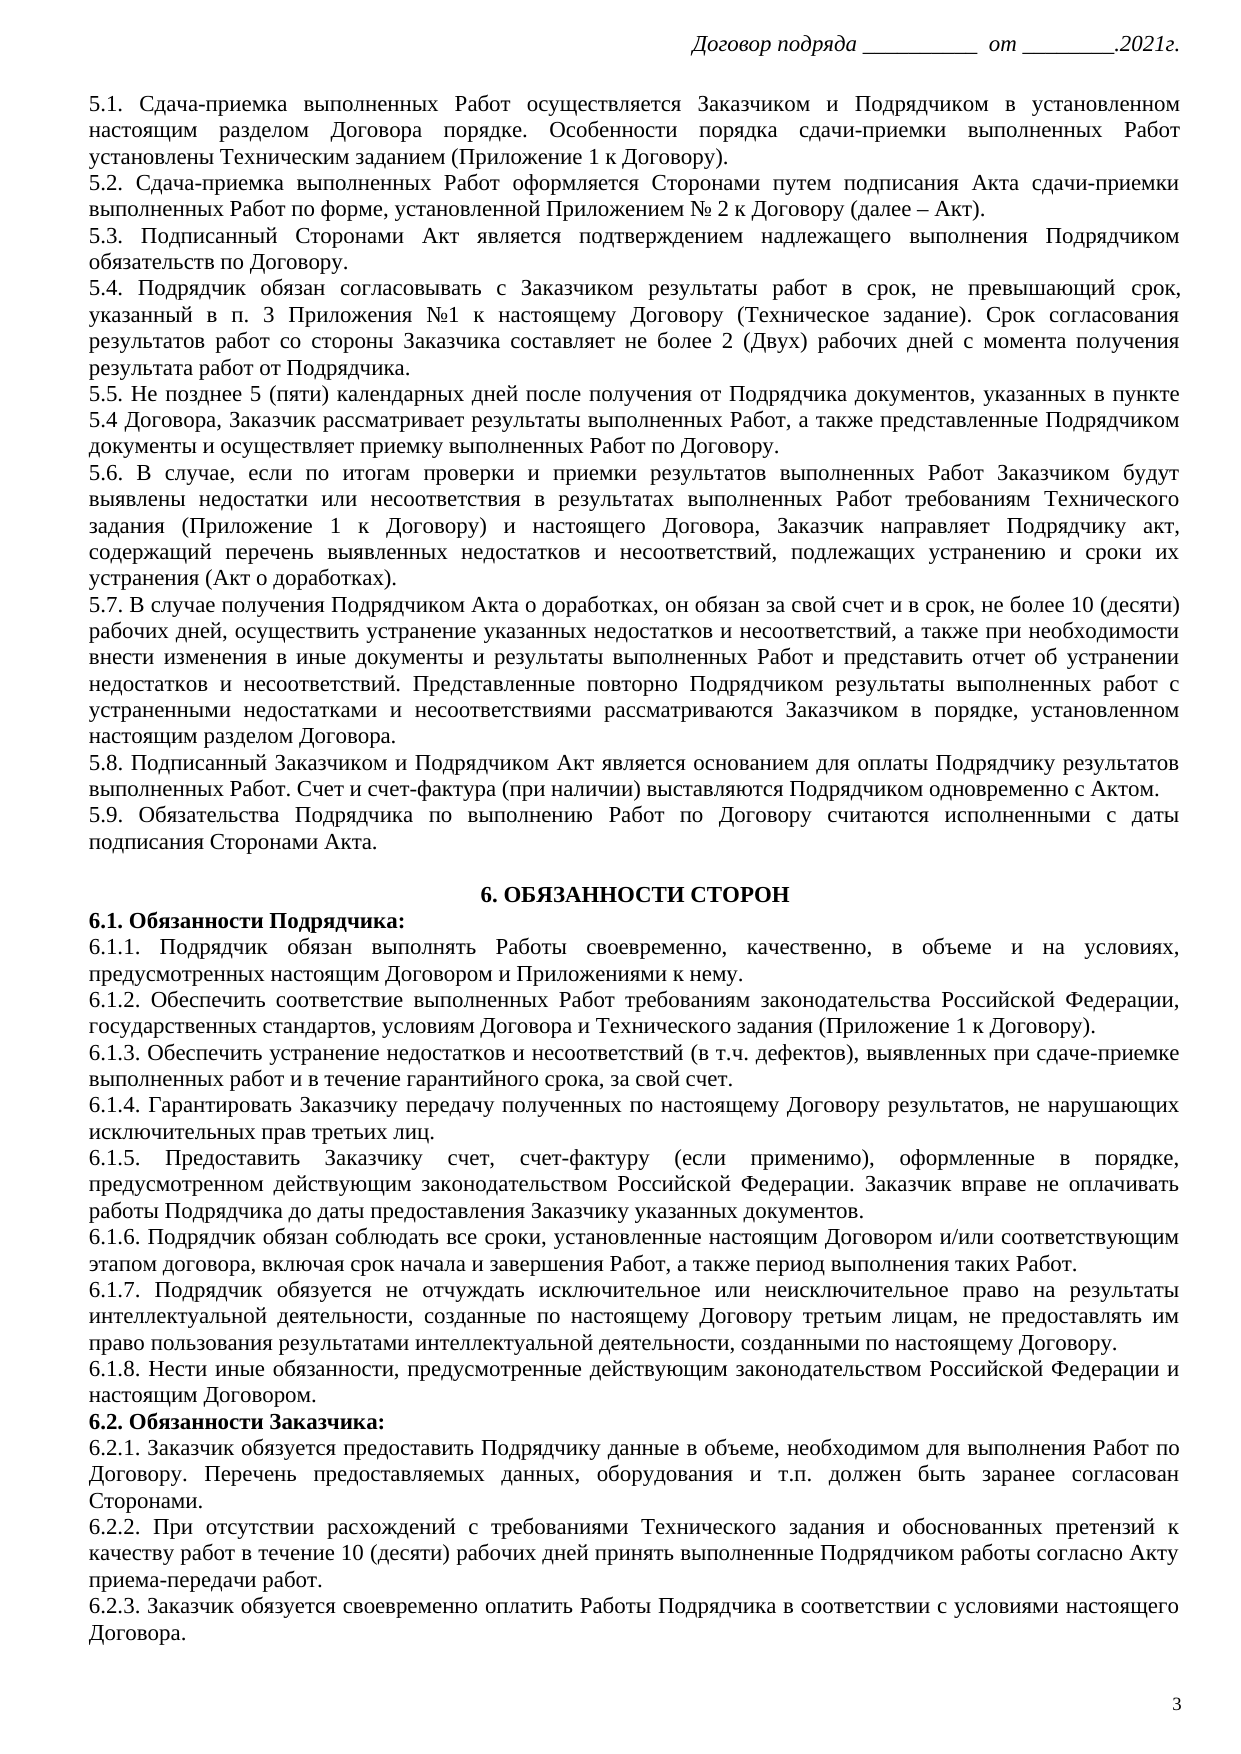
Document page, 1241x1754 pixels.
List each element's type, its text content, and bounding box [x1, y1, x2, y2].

text 6.1.3. Обеспечить устранение недостатков и несоответствий (в т.ч. дефектов), выявленных при сдаче-приемке выполненных работ и в течение гарантийного срока, за свой счет. [89, 1039, 1181, 1091]
text 6.2. Обязанности Заказчика: [89, 1408, 1181, 1434]
text 6.1. Обязанности Подрядчика: [89, 907, 1181, 933]
text 6.1.6. Подрядчик обязан соблюдать все сроки, установленные настоящим Договором и/или соответствующим этапом договора, включая срок начала и завершения Работ, а также период выполнения таких Работ. [89, 1223, 1181, 1276]
text 6.1.8. Нести иные обязанности, предусмотренные действующим законодательством Российской Федерации и настоящим Договором. [89, 1355, 1181, 1408]
text 6.1.2. Обеспечить соответствие выполненных Работ требованиям законодательства Российской Федерации, государственных стандартов, условиям Договора и Технического задания (Приложение 1 к Договору). [89, 986, 1181, 1039]
text 5.2. Сдача-приемка выполненных Работ оформляется Сторонами путем подписания Акта сдачи-приемки выполненных Работ по форме, установленной Приложением № 2 к Договору (далее – Акт). [89, 169, 1181, 222]
text 5.3. Подписанный Сторонами Акт является подтверждением надлежащего выполнения Подрядчиком обязательств по Договору. [89, 222, 1181, 274]
text 6.1.5. Предоставить Заказчику счет, счет-фактуру (если применимо), оформленные в порядке, предусмотренном действующим законодательством Российской Федерации. Заказчик вправе не оплачивать работы Подрядчика до даты предоставления Заказчику указанных документов. [89, 1144, 1181, 1223]
text 5.4. Подрядчик обязан согласовывать с Заказчиком результаты работ в срок, не превышающий срок, указанный в п. 3 Приложения №1 к настоящему Договору (Техническое задание). Срок согласования результатов работ со стороны Заказчика составляет не более 2 (Двух) рабочих дней с момента получения результата работ от Подрядчика. [89, 274, 1181, 380]
text 5.8. Подписанный Заказчиком и Подрядчиком Акт является основанием для оплаты Подрядчику результатов выполненных Работ. Счет и счет-фактура (при наличии) выставляются Подрядчиком одновременно с Актом. [89, 749, 1181, 802]
text 5.9. Обязательства Подрядчика по выполнению Работ по Договору считаются исполненными с даты подписания Сторонами Акта. [89, 802, 1181, 854]
text 6.2.1. Заказчик обязуется предоставить Подрядчику данные в объеме, необходимом для выполнения Работ по Договору. Перечень предоставляемых данных, оборудования и т.п. должен быть заранее согласован Сторонами. [89, 1434, 1181, 1513]
text 5.6. В случае, если по итогам проверки и приемки результатов выполненных Работ Заказчиком будут выявлены недостатки или несоответствия в результатах выполненных Работ требованиям Технического задания (Приложение 1 к Договору) и настоящего Договора, Заказчик направляет Подрядчику акт, содержащий перечень выявленных недостатков и несоответствий, подлежащих устранению и сроки их устранения (Акт о доработках). [89, 459, 1181, 591]
text 6.1.4. Гарантировать Заказчику передачу полученных по настоящему Договору результатов, не нарушающих исключительных прав третьих лиц. [89, 1091, 1181, 1144]
text 6.2.2. При отсутствии расхождений с требованиями Технического задания и обоснованных претензий к качеству работ в течение 10 (десяти) рабочих дней принять выполненные Подрядчиком работы согласно Акту приема-передачи работ. [89, 1513, 1181, 1592]
text 6. ОБЯЗАННОСТИ СТОРОН [89, 881, 1181, 907]
text 6.1.7. Подрядчик обязуется не отчуждать исключительное или неисключительное право на результаты интеллектуальной деятельности, созданные по настоящему Договору третьим лицам, не предоставлять им право пользования результатами интеллектуальной деятельности, созданными по настоящему Договору. [89, 1276, 1181, 1355]
text 6.1.1. Подрядчик обязан выполнять Работы своевременно, качественно, в объеме и на условиях, предусмотренных настоящим Договором и Приложениями к нему. [89, 933, 1181, 986]
text 5.1. Сдача-приемка выполненных Работ осуществляется Заказчиком и Подрядчиком в установленном настоящим разделом Договора порядке. Особенности порядка сдачи-приемки выполненных Работ установлены Техническим заданием (Приложение 1 к Договору). [89, 90, 1181, 169]
text 5.5. Не позднее 5 (пяти) календарных дней после получения от Подрядчика документов, указанных в пункте 5.4 Договора, Заказчик рассматривает результаты выполненных Работ, а также представленные Подрядчиком документы и осуществляет приемку выполненных Работ по Договору. [89, 380, 1181, 459]
text 5.7. В случае получения Подрядчиком Акта о доработках, он обязан за свой счет и в срок, не более 10 (десяти) рабочих дней, осуществить устранение указанных недостатков и несоответствий, а также при необходимости внести изменения в иные документы и результаты выполненных Работ и представить отчет об устранении недостатков и несоответствий. Представленные повторно Подрядчиком результаты выполненных работ с устраненными недостатками и несоответствиями рассматриваются Заказчиком в порядке, установленном настоящим разделом Договора. [89, 591, 1181, 749]
text 6.2.3. Заказчик обязуется своевременно оплатить Работы Подрядчика в соответствии с условиями настоящего Договора. [89, 1592, 1181, 1645]
